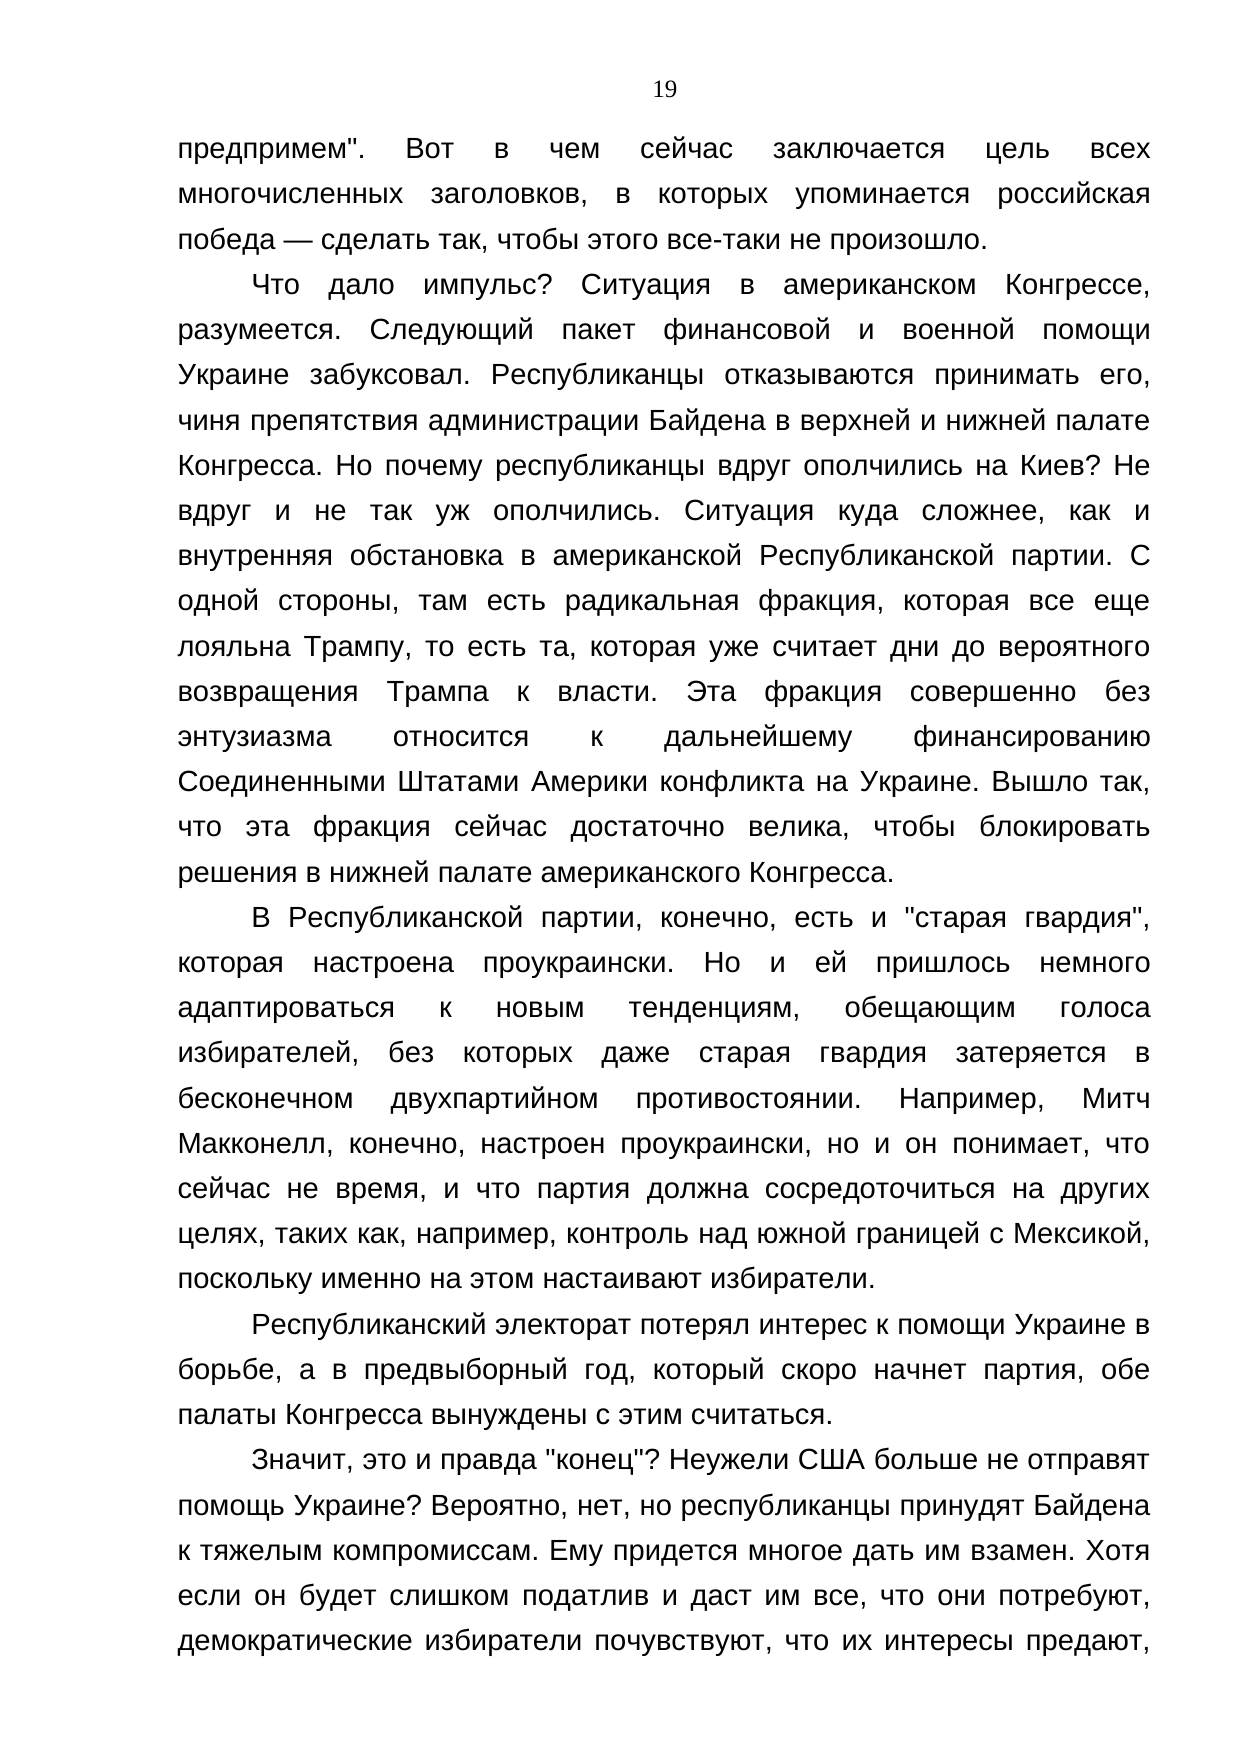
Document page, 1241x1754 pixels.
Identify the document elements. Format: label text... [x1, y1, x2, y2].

text Что дало импульс? Ситуация в американском Конгрессе, разумеется. Следующий пакет финансовой и военной помощи Украине забуксовал. Республиканцы отказываются принимать его, чиня препятствия администрации Байдена в верхней и нижней палате Конгресса. Но почему республиканцы вдруг ополчились на Киев? Не вдруг и не так уж ополчились. Ситуация куда сложнее, как и внутренняя обстановка в американской Республиканской партии. С одной стороны, там есть радикальная фракция, которая все еще лояльна Трампу, то есть та, которая уже считает дни до вероятного возвращения Трампа к власти. Эта фракция совершенно без энтузиазма относится к дальнейшему финансированию Соединенными Штатами Америки конфликта на Украине. Вышло так, что эта фракция сейчас достаточно велика, чтобы блокировать решения в нижней палате американского Конгресса. [177, 267, 1152, 888]
text В Республиканской партии, конечно, есть и "старая гвардия", которая настроена проукраински. Но и ей пришлось немного адаптироваться к новым тенденциям, обещающим голоса избирателей, без которых даже старая гвардия затеряется в бесконечном двухпартийном противостоянии. Например, Митч Макконелл, конечно, настроен проукраински, но и он понимает, что сейчас не время, и что партия должна сосредоточиться на других целях, таких как, например, контроль над южной границей с Мексикой, поскольку именно на этом настаивают избиратели. [177, 900, 1152, 1295]
text Республиканский электорат потерял интерес к помощи Украине в борьбе, а в предвыборный год, который скоро начнет партия, обе палаты Конгресса вынуждены с этим считаться. [177, 1307, 1152, 1431]
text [177, 1442, 1152, 1657]
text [177, 131, 1152, 255]
